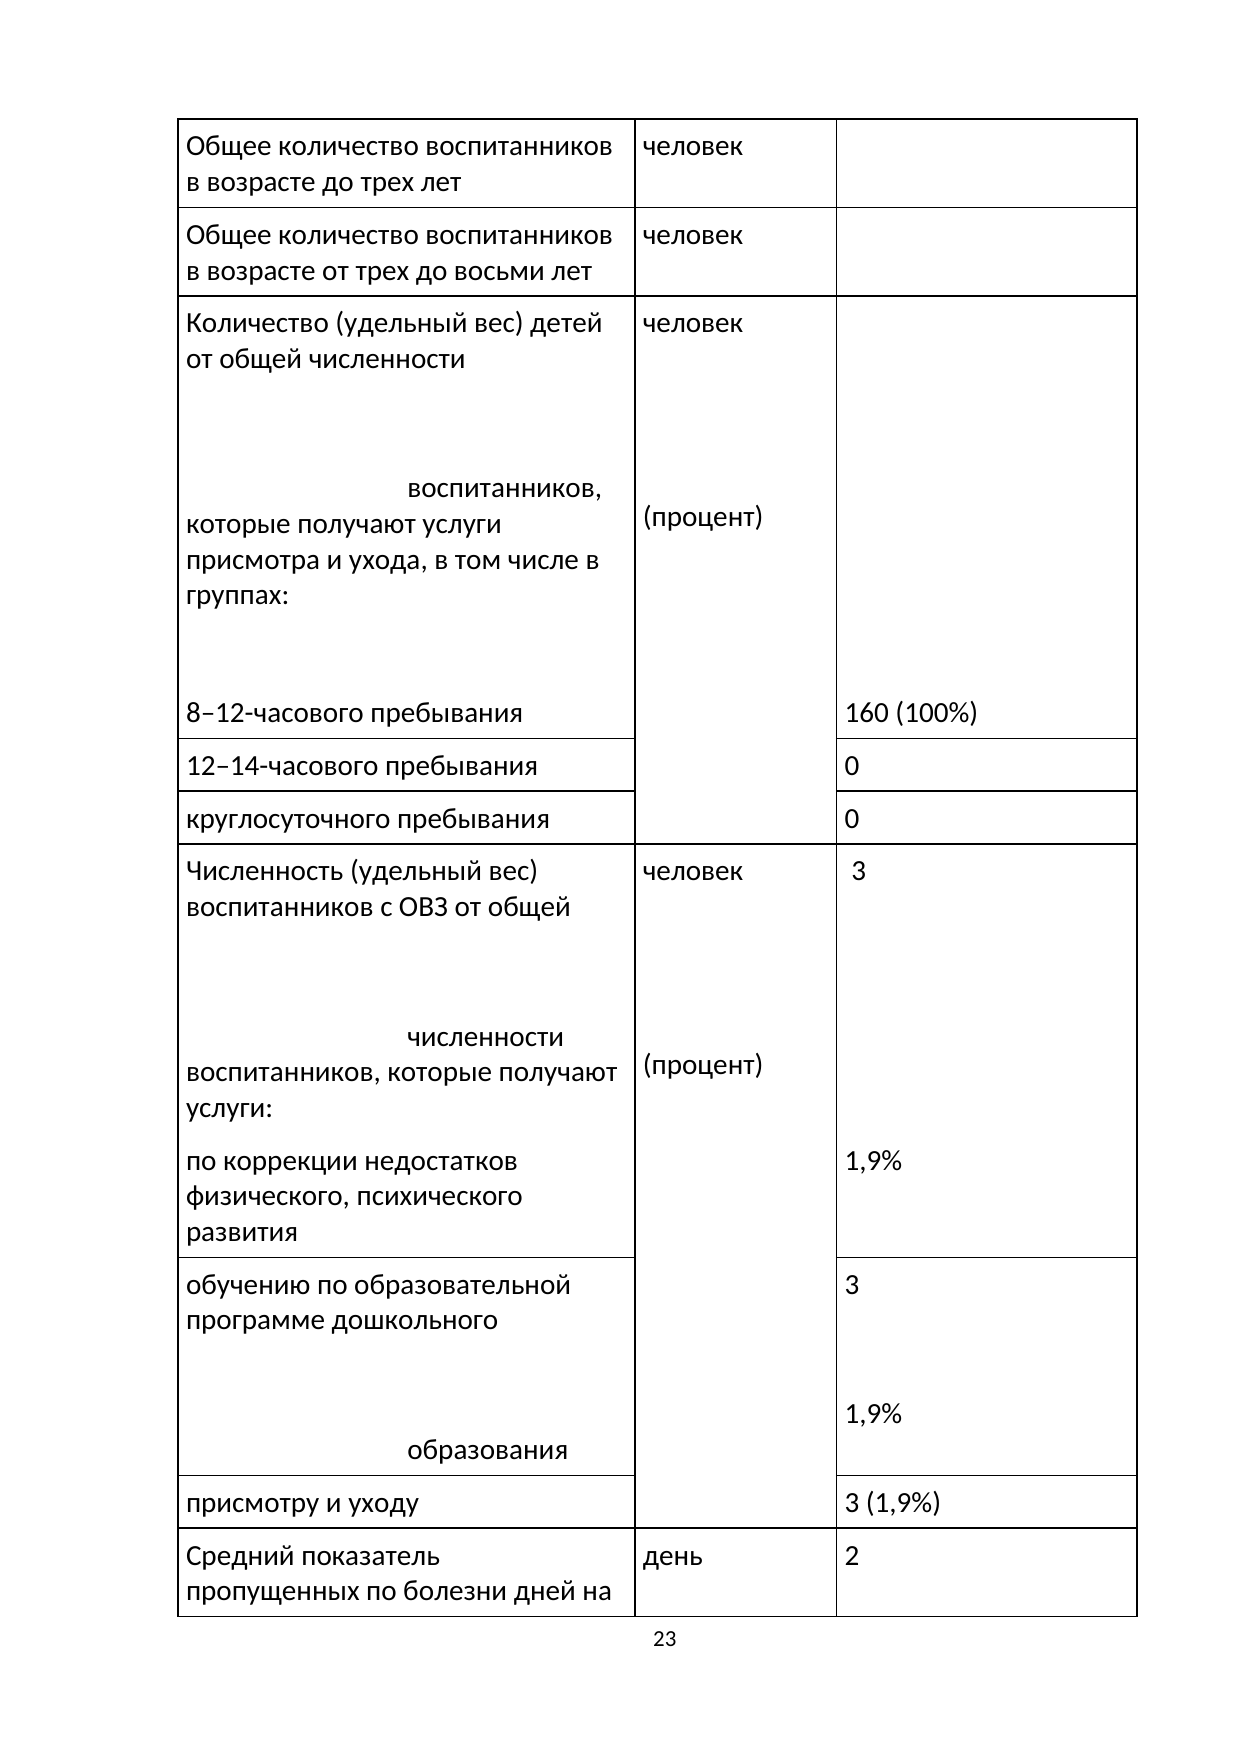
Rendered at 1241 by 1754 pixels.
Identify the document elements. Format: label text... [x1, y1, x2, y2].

table_cell Количество (удельный вес) детей от общей численности воспитанников, которые получают услуги присмотра и ухода, в том числе в группах: [179, 297, 634, 685]
table_cell человек [636, 208, 836, 295]
table_cell [837, 208, 1136, 295]
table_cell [179, 1529, 634, 1616]
table_cell круглосуточного пребывания [179, 792, 634, 843]
table_cell [837, 297, 1136, 685]
table_cell по коррекции недостатков физического, психического развития [179, 1133, 634, 1256]
table_cell Общее количество воспитанников в возрасте до трех лет [179, 120, 634, 207]
table_cell обучению по образовательной программе дошкольного образования [179, 1258, 634, 1474]
table_cell 0 [837, 739, 1136, 790]
table_cell 3 [837, 845, 1136, 1132]
table_cell Численность (удельный вес) воспитанников с ОВЗ от общей численности воспитанников, которые получают услуги: [179, 845, 634, 1132]
table_cell присмотру и уходу [179, 1476, 634, 1527]
table_cell день [636, 1529, 836, 1616]
table_cell человек [636, 120, 836, 207]
table_cell человек (процент) [636, 845, 836, 1527]
table_cell 0 [837, 792, 1136, 843]
table_cell [837, 120, 1136, 207]
table_cell 2 [837, 1529, 1136, 1616]
table_cell 8–12-часового пребывания [179, 685, 634, 737]
table_cell Общее количество воспитанников в возрасте от трех до восьми лет [179, 208, 634, 295]
table_cell человек (процент) [636, 297, 836, 843]
table_cell 160 (100%) [837, 685, 1136, 737]
table_cell 3 (1,9%) [837, 1476, 1136, 1527]
table_cell 12–14-часового пребывания [179, 739, 634, 790]
table_cell 3 1,9% [837, 1258, 1136, 1474]
table_cell 1,9% [837, 1133, 1136, 1256]
